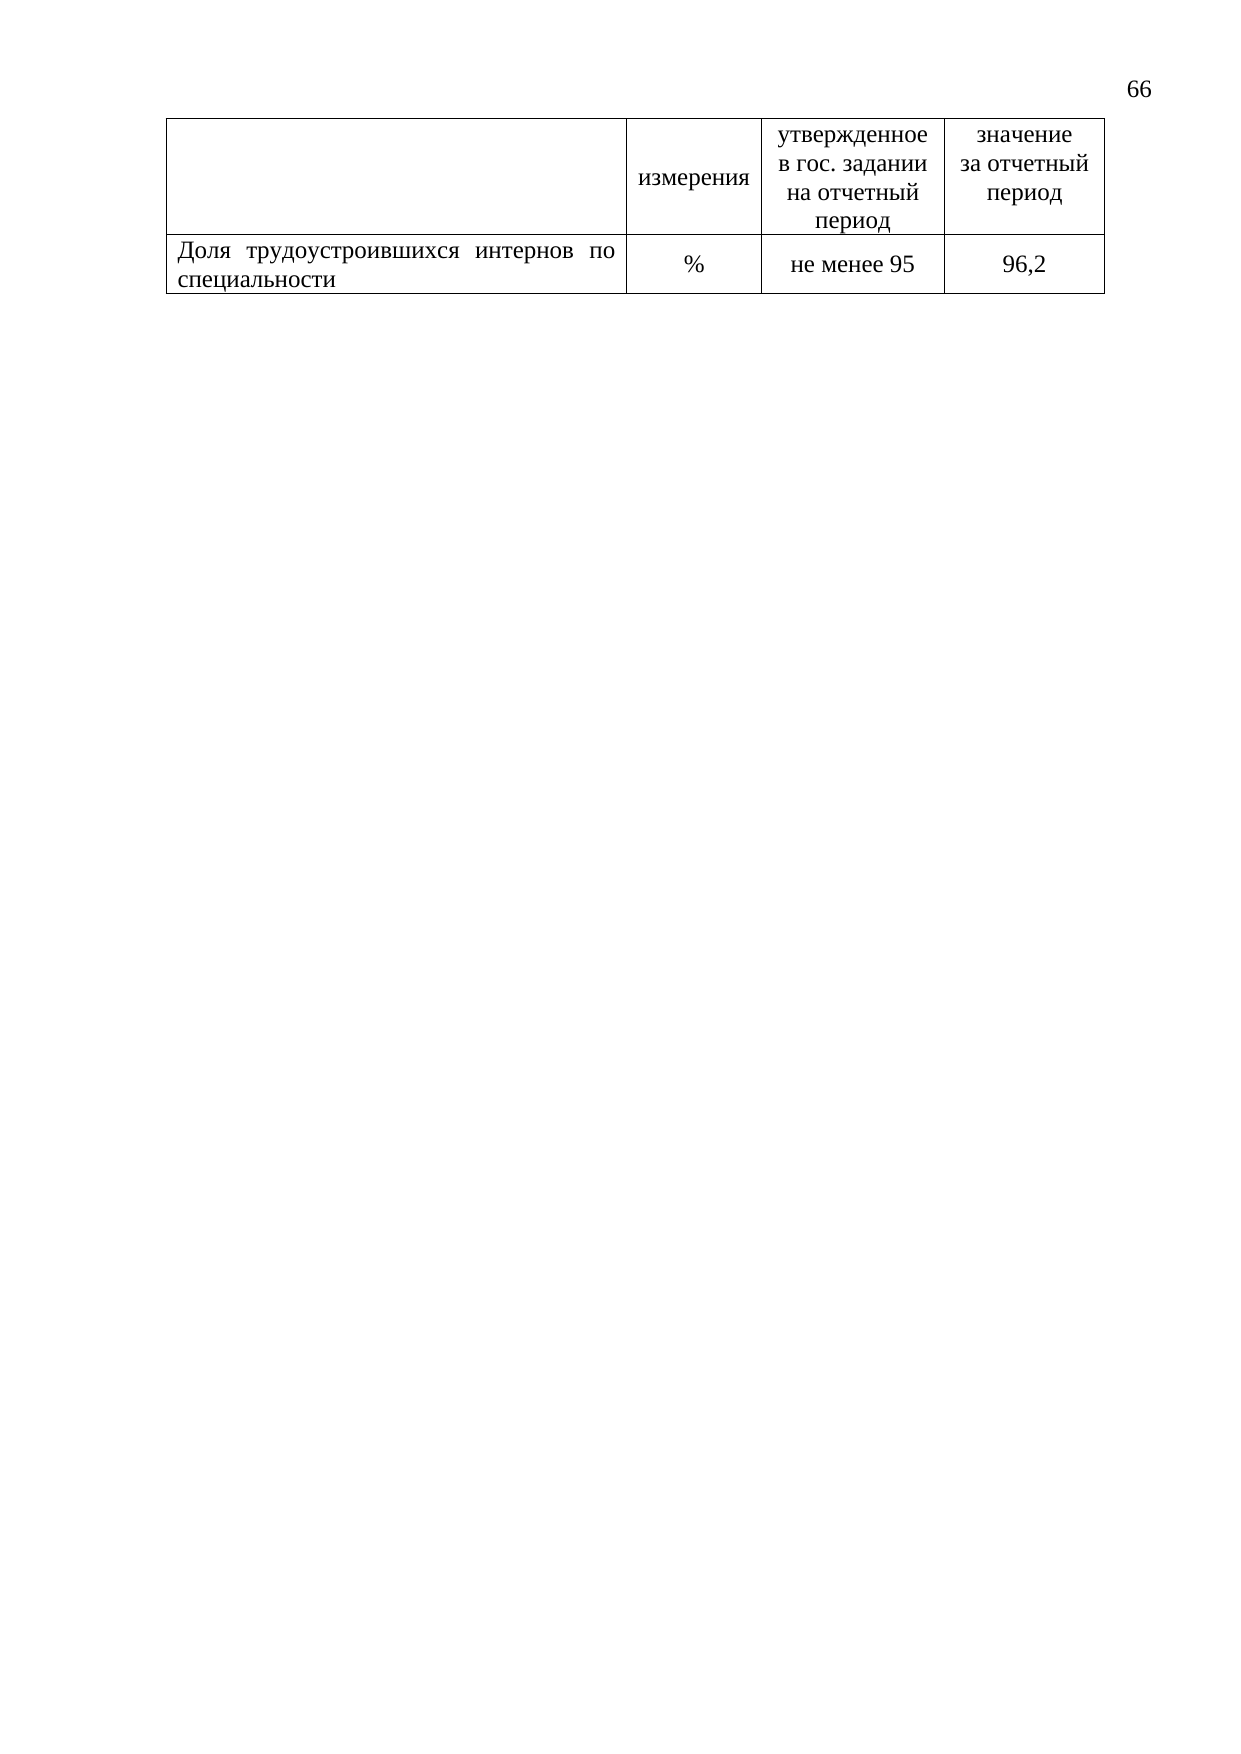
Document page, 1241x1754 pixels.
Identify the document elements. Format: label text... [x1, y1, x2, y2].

table_cell % [627, 235, 761, 293]
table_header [762, 119, 944, 234]
table_header Единица измерения [627, 119, 761, 234]
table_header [945, 119, 1104, 234]
table_cell Доля трудоустроившихся интернов по специальности [167, 235, 626, 293]
table_cell 96,2 [945, 235, 1104, 293]
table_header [167, 119, 626, 234]
table_cell не менее 95 [762, 235, 944, 293]
